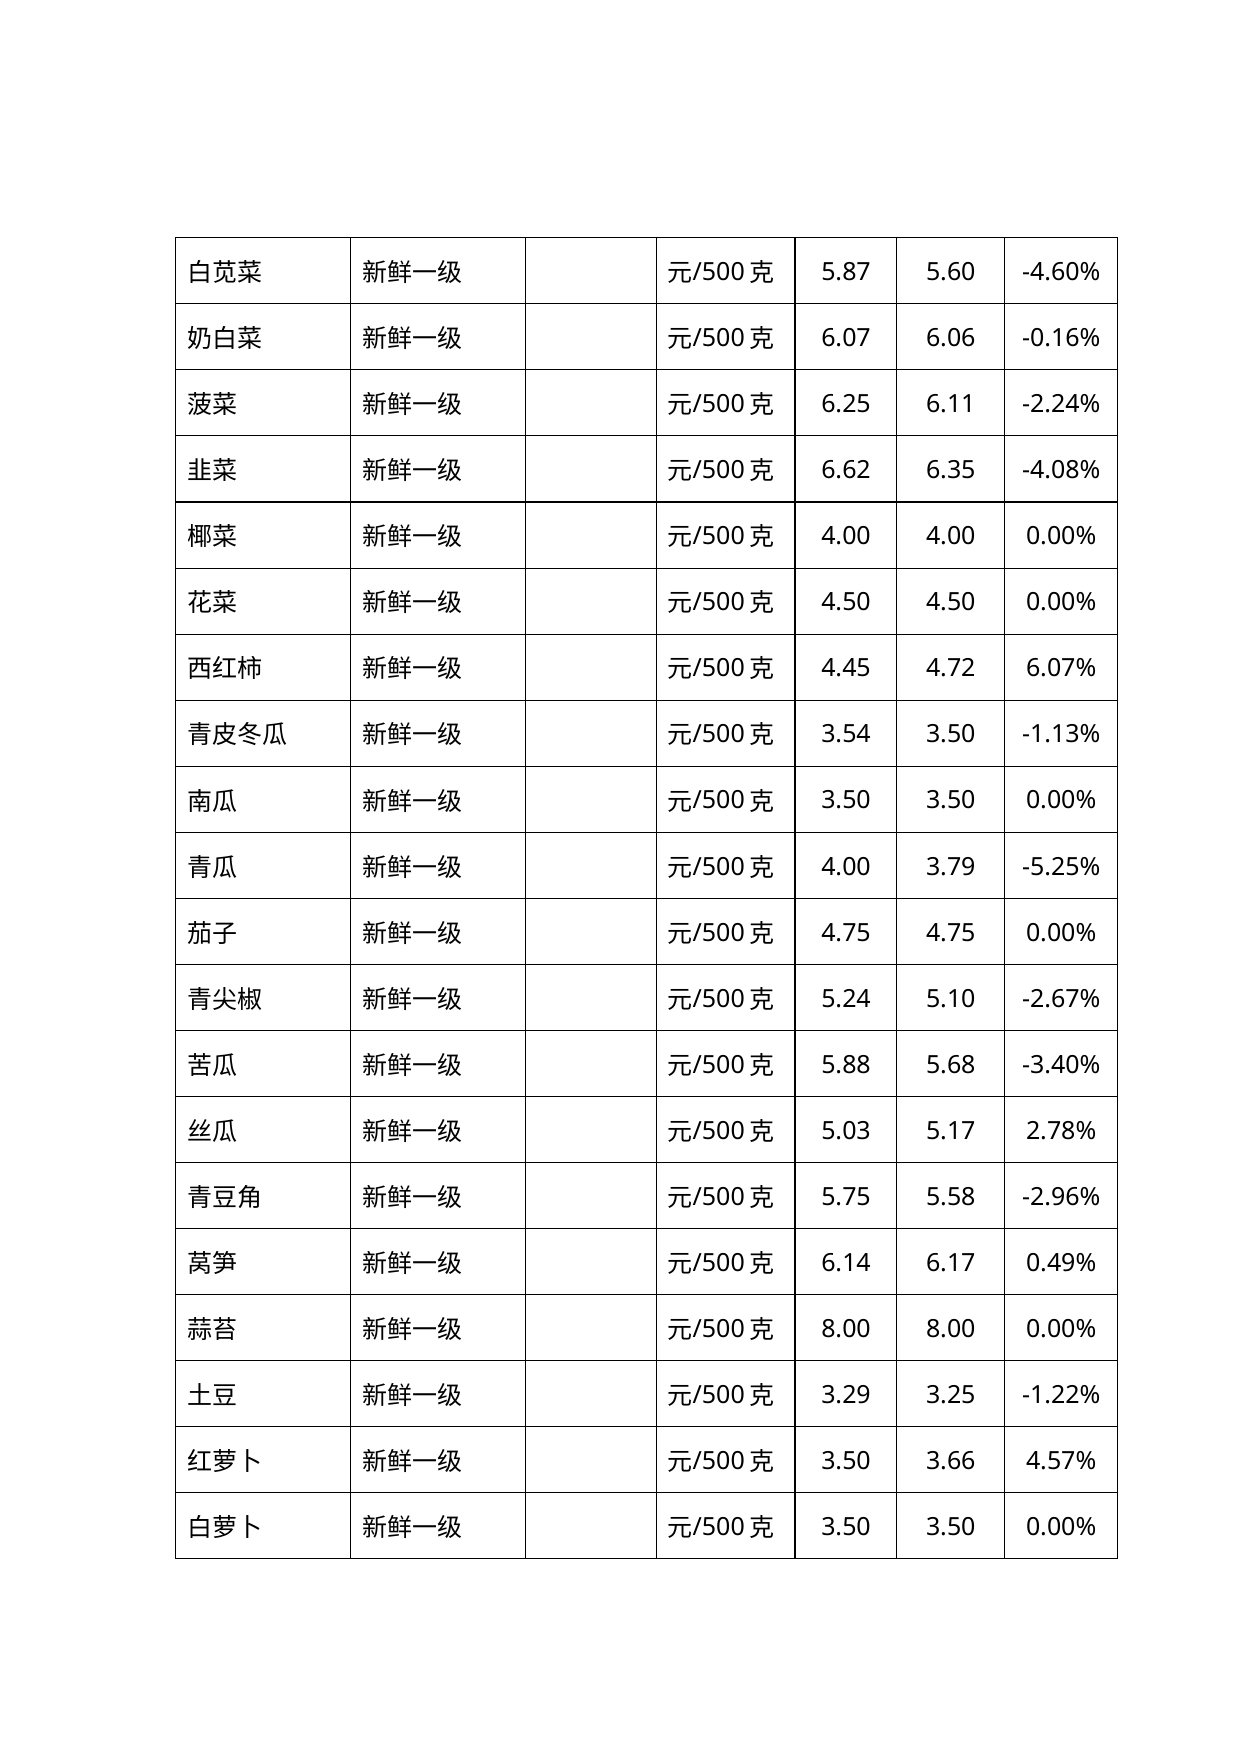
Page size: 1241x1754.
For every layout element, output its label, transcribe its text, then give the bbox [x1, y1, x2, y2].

table_cell -5.25% [1005, 833, 1117, 898]
table_cell [526, 701, 656, 766]
table_cell 4.75 [796, 899, 896, 964]
table_cell [526, 1229, 656, 1294]
table_cell 元/500克 [657, 1493, 794, 1558]
table_cell 4.50 [897, 569, 1004, 633]
table_cell 新鲜一级 [351, 238, 525, 303]
table_cell 红萝卜 [176, 1427, 350, 1492]
table_cell 椰菜 [176, 503, 350, 567]
table_cell [526, 1361, 656, 1426]
table_cell 新鲜一级 [351, 899, 525, 964]
table_cell 5.68 [897, 1031, 1004, 1096]
table_cell 新鲜一级 [351, 1031, 525, 1096]
table_cell 青尖椒 [176, 965, 350, 1030]
table_cell -1.22% [1005, 1361, 1117, 1426]
table_cell [526, 833, 656, 898]
table_cell 新鲜一级 [351, 1163, 525, 1228]
table_cell 6.35 [897, 436, 1004, 501]
table_cell 新鲜一级 [351, 833, 525, 898]
table_cell 5.87 [796, 238, 896, 303]
table_cell 新鲜一级 [351, 503, 525, 567]
table_cell [526, 767, 656, 832]
table_cell 元/500克 [657, 1097, 794, 1162]
table_cell 土豆 [176, 1361, 350, 1426]
table_cell 花菜 [176, 569, 350, 633]
table_cell 3.50 [897, 767, 1004, 832]
table_cell 元/500克 [657, 238, 794, 303]
table_cell 5.17 [897, 1097, 1004, 1162]
table_cell 5.60 [897, 238, 1004, 303]
table_cell 元/500克 [657, 1361, 794, 1426]
table_cell 3.54 [796, 701, 896, 766]
table_cell 菠菜 [176, 370, 350, 435]
table_cell 3.50 [897, 1493, 1004, 1558]
table_cell 元/500克 [657, 635, 794, 699]
table_cell 2.78% [1005, 1097, 1117, 1162]
table_cell 3.66 [897, 1427, 1004, 1492]
table_cell 5.58 [897, 1163, 1004, 1228]
table_cell [526, 1295, 656, 1360]
table_cell 青皮冬瓜 [176, 701, 350, 766]
table_cell [526, 899, 656, 964]
table_cell -4.08% [1005, 436, 1117, 501]
table_cell 3.50 [796, 767, 896, 832]
table_cell 5.03 [796, 1097, 896, 1162]
table_cell 奶白菜 [176, 304, 350, 369]
table_cell 3.79 [897, 833, 1004, 898]
table_cell 3.29 [796, 1361, 896, 1426]
table_cell 元/500克 [657, 1163, 794, 1228]
table_cell [526, 1493, 656, 1558]
table_cell 元/500克 [657, 436, 794, 501]
table_cell 韭菜 [176, 436, 350, 501]
table_cell 元/500克 [657, 1229, 794, 1294]
table_cell 3.50 [897, 701, 1004, 766]
table_cell 新鲜一级 [351, 701, 525, 766]
table_cell 元/500克 [657, 701, 794, 766]
table_cell [526, 503, 656, 567]
table_cell 新鲜一级 [351, 1361, 525, 1426]
table_cell 丝瓜 [176, 1097, 350, 1162]
table_cell 新鲜一级 [351, 767, 525, 832]
table_cell 3.25 [897, 1361, 1004, 1426]
table_cell 0.00% [1005, 503, 1117, 567]
table_cell 6.25 [796, 370, 896, 435]
table_cell 白苋菜 [176, 238, 350, 303]
table_cell 6.11 [897, 370, 1004, 435]
table_cell 元/500克 [657, 503, 794, 567]
table_cell 新鲜一级 [351, 436, 525, 501]
table_cell -3.40% [1005, 1031, 1117, 1096]
table_cell 元/500克 [657, 569, 794, 633]
table_cell [526, 238, 656, 303]
table_cell 青瓜 [176, 833, 350, 898]
table_cell 元/500克 [657, 767, 794, 832]
table_cell -0.16% [1005, 304, 1117, 369]
table_cell 3.50 [796, 1427, 896, 1492]
table_cell 4.75 [897, 899, 1004, 964]
table_cell 4.57% [1005, 1427, 1117, 1492]
table_cell 4.50 [796, 569, 896, 633]
table_cell 4.00 [796, 833, 896, 898]
table_cell 白萝卜 [176, 1493, 350, 1558]
table_cell [526, 569, 656, 633]
table_cell 0.00% [1005, 1295, 1117, 1360]
table_cell 元/500克 [657, 1031, 794, 1096]
table_cell [526, 1097, 656, 1162]
table_cell -1.13% [1005, 701, 1117, 766]
table_cell 0.00% [1005, 569, 1117, 633]
table_cell 6.07 [796, 304, 896, 369]
table_cell -2.67% [1005, 965, 1117, 1030]
table_cell 8.00 [796, 1295, 896, 1360]
table_cell -4.60% [1005, 238, 1117, 303]
table_cell 4.45 [796, 635, 896, 699]
table_cell 新鲜一级 [351, 569, 525, 633]
table_cell 西红柿 [176, 635, 350, 699]
table_cell 0.49% [1005, 1229, 1117, 1294]
table_cell 元/500克 [657, 899, 794, 964]
table_cell 5.24 [796, 965, 896, 1030]
table_cell 0.00% [1005, 1493, 1117, 1558]
table_cell 元/500克 [657, 370, 794, 435]
table_cell 6.06 [897, 304, 1004, 369]
table_cell 5.88 [796, 1031, 896, 1096]
table_cell [526, 635, 656, 699]
table_cell 元/500克 [657, 1295, 794, 1360]
table_cell [526, 1427, 656, 1492]
table_cell 元/500克 [657, 833, 794, 898]
table_cell 新鲜一级 [351, 1427, 525, 1492]
table_cell 元/500克 [657, 304, 794, 369]
table_cell 新鲜一级 [351, 1229, 525, 1294]
table_cell 新鲜一级 [351, 304, 525, 369]
table_cell 南瓜 [176, 767, 350, 832]
table_cell 元/500克 [657, 1427, 794, 1492]
table_cell 新鲜一级 [351, 370, 525, 435]
table_cell 5.10 [897, 965, 1004, 1030]
table_cell 蒜苔 [176, 1295, 350, 1360]
table_cell 青豆角 [176, 1163, 350, 1228]
table_cell 6.17 [897, 1229, 1004, 1294]
table_cell 新鲜一级 [351, 1097, 525, 1162]
table_cell [526, 965, 656, 1030]
table_cell -2.96% [1005, 1163, 1117, 1228]
table_cell 5.75 [796, 1163, 896, 1228]
table_cell 6.14 [796, 1229, 896, 1294]
table_cell [526, 1031, 656, 1096]
table_cell 6.07% [1005, 635, 1117, 699]
table_cell 茄子 [176, 899, 350, 964]
table_cell 0.00% [1005, 899, 1117, 964]
table_cell 3.50 [796, 1493, 896, 1558]
table_cell [526, 304, 656, 369]
table_cell 新鲜一级 [351, 965, 525, 1030]
table_cell 6.62 [796, 436, 896, 501]
table_cell 新鲜一级 [351, 1493, 525, 1558]
table_cell 元/500克 [657, 965, 794, 1030]
table_cell -2.24% [1005, 370, 1117, 435]
table_cell 苦瓜 [176, 1031, 350, 1096]
table_cell 4.00 [897, 503, 1004, 567]
table_cell 0.00% [1005, 767, 1117, 832]
table_cell 8.00 [897, 1295, 1004, 1360]
table_cell [526, 436, 656, 501]
table_cell 新鲜一级 [351, 1295, 525, 1360]
table_cell 4.72 [897, 635, 1004, 699]
table_cell [526, 370, 656, 435]
table_cell 4.00 [796, 503, 896, 567]
table_cell [526, 1163, 656, 1228]
table_cell 新鲜一级 [351, 635, 525, 699]
table_cell 莴笋 [176, 1229, 350, 1294]
